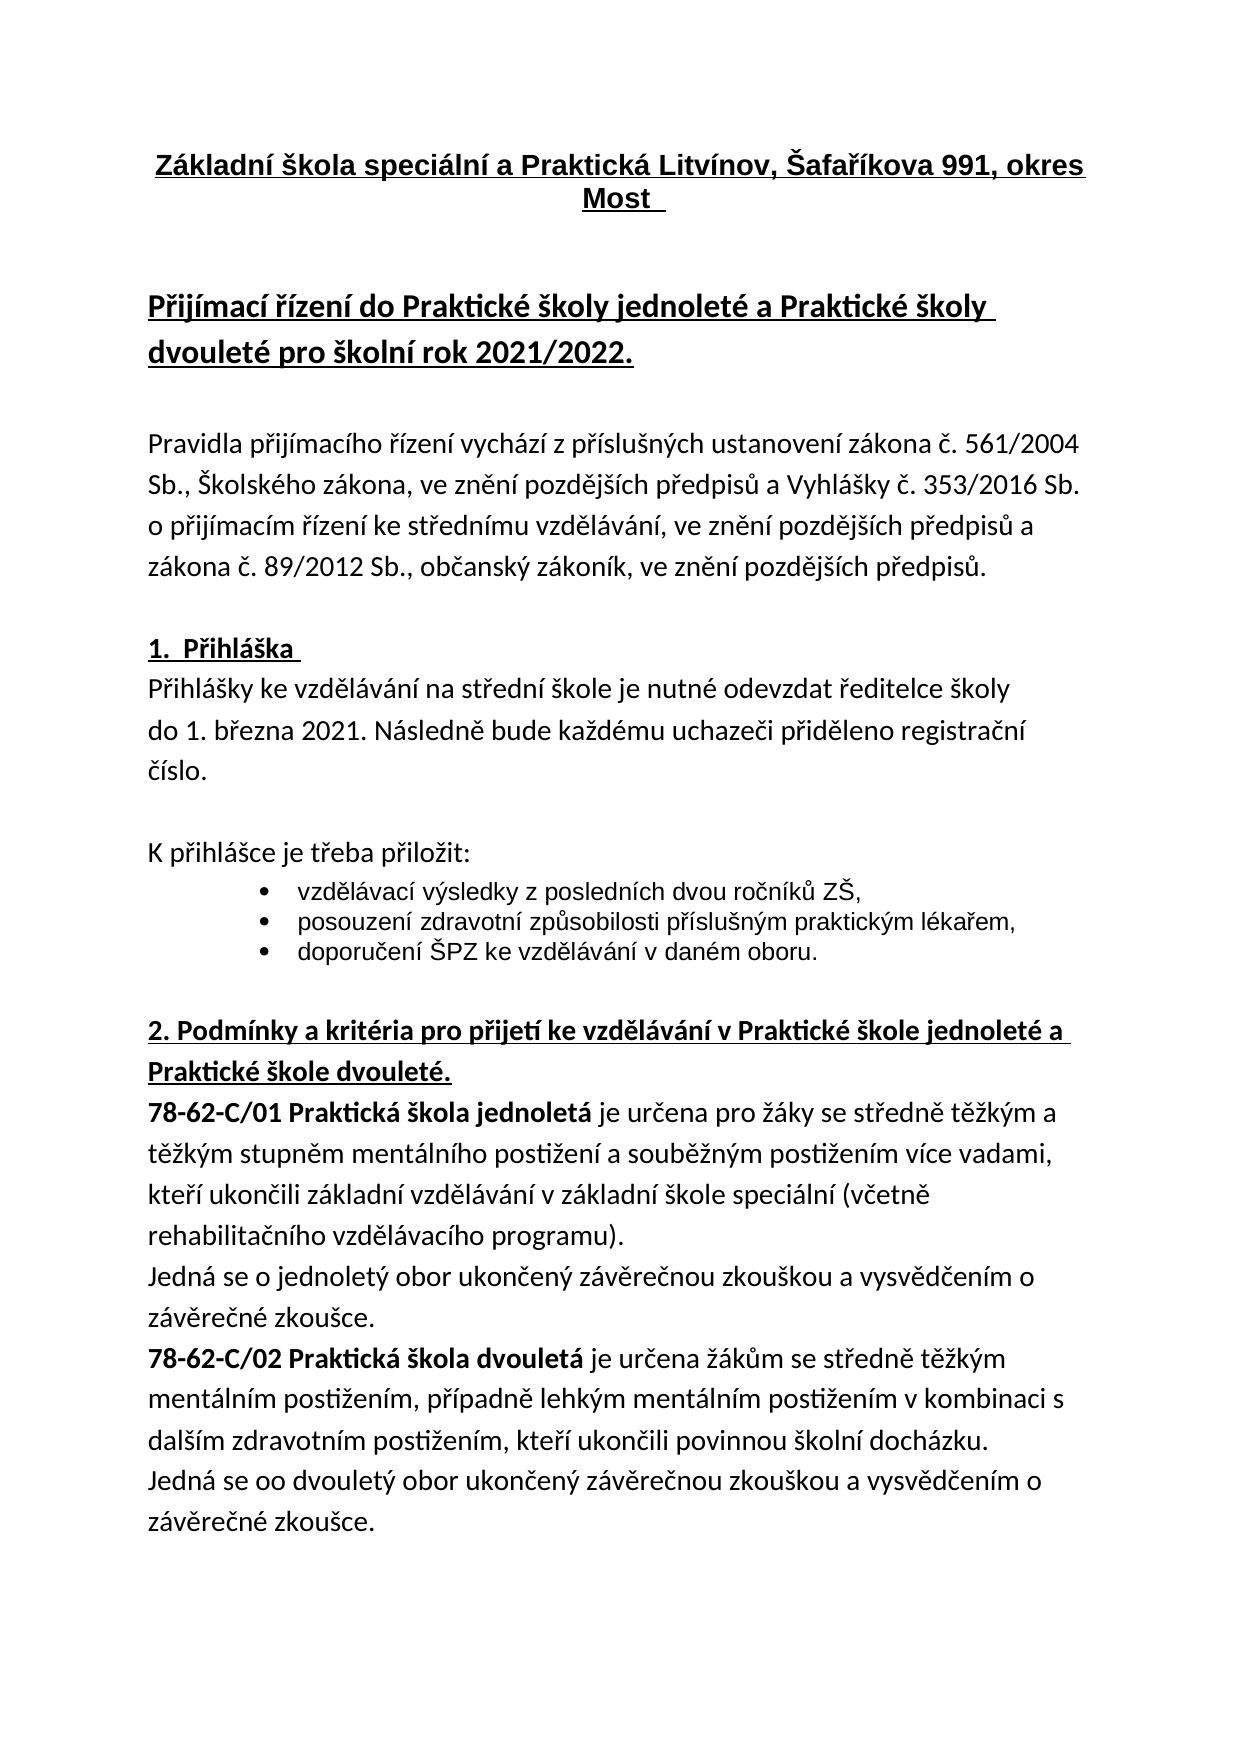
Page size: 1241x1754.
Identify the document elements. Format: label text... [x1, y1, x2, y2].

text 78-62-C/02 Praktická škola dvouletá je určena žákům se středně těžkým mentálním postižením, případně lehkým mentálním postižením v kombinaci s dalším zdravotním postižením, kteří ukončili povinnou školní docházku. [148, 1340, 1093, 1457]
text 2. Podmínky a kritéria pro přijetí ke vzdělávání v Praktické škole jednoleté a Praktické škole dvouleté. [148, 1012, 1093, 1089]
text Jedná se o jednoletý obor ukončený závěrečnou zkouškou a vysvědčením o závěrečné zkoušce. [148, 1258, 1093, 1334]
text 78-62-C/01 Praktická škola jednoletá je určena pro žáky se středně těžkým a těžkým stupněm mentálního postižení a souběžným postižením více vadami, kteří ukončili základní vzdělávání v základní škole speciální (včetně rehabilitačního vzdělávacího programu). [148, 1094, 1093, 1252]
text Jedná se oo dvouletý obor ukončený závěrečnou zkouškou a vysvědčením o závěrečné zkoušce. [148, 1462, 1093, 1539]
text Pravidla přijímacího řízení vychází z příslušných ustanovení zákona č. 561/2004 Sb., Školského zákona, ve znění pozdějších předpisů a Vyhlášky č. 353/2016 Sb. o přijímacím řízení ke střednímu vzdělávání, ve znění pozdějších předpisů a zákona č. 89/2012 Sb., občanský zákoník, ve znění pozdějších předpisů. [148, 425, 1093, 583]
text do 1. března 2021. Následně bude každému uchazeči přiděleno registrační číslo. [148, 712, 1093, 788]
text Přihlášky ke vzdělávání na střední škole je nutné odevzdat ředitelce školy [148, 671, 1093, 706]
text K přihlášce je třeba přiložit: [148, 834, 1093, 870]
text Přijímací řízení do Praktické školy jednoleté a Praktické školy dvouleté pro školní rok 2021/2022. [148, 285, 1093, 372]
text 1. Přihláška [148, 630, 1093, 665]
text Základní škola speciální a Praktická Litvínov, Šafaříkova 991, okres Most [148, 148, 1093, 215]
